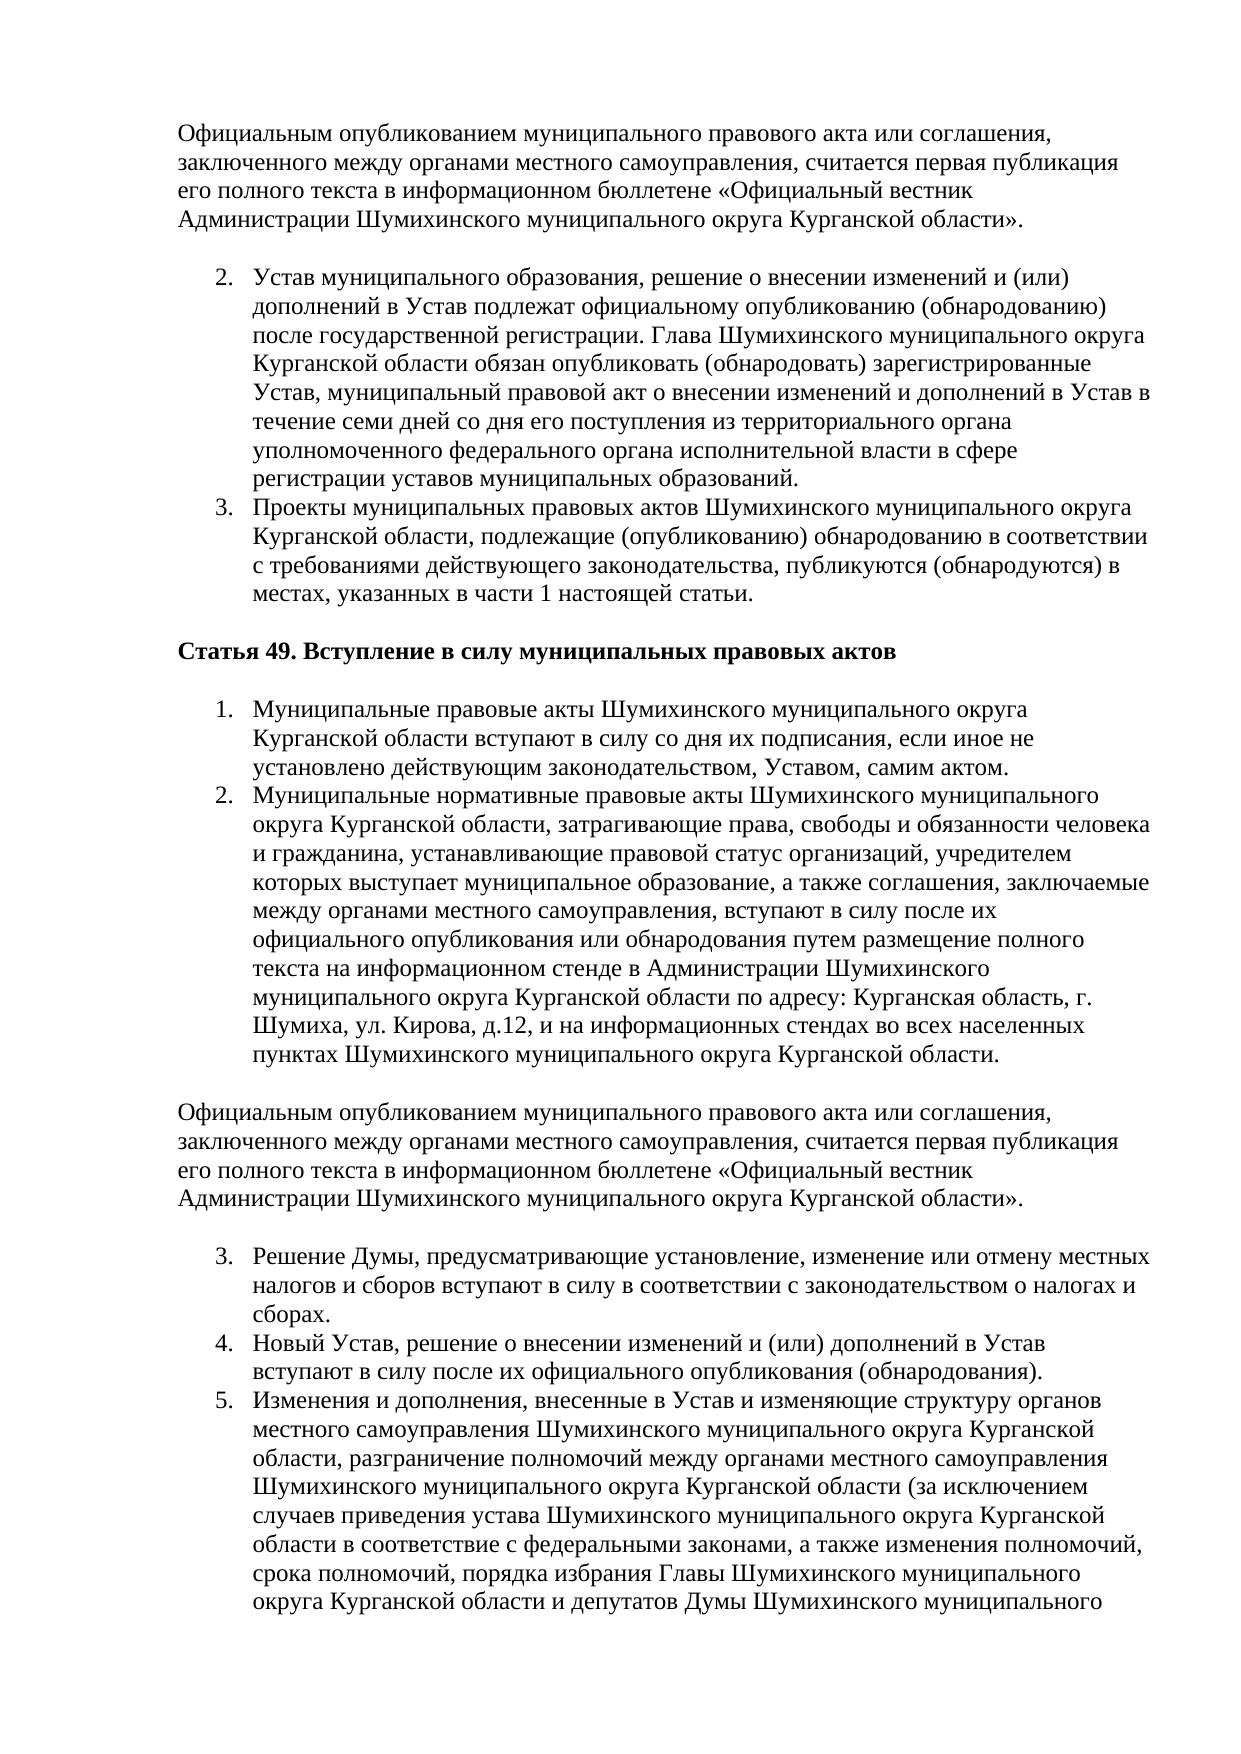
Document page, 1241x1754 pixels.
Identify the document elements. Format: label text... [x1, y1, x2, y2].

list Новый Устав, решение о внесении изменений и (или) дополнений в Устав вступают в силу после их официального опубликования (обнародования). [215, 1328, 1152, 1385]
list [215, 1385, 1152, 1615]
list Решение Думы, предусматривающие установление, изменение или отмену местных налогов и сборов вступают в силу в соответствии с законодательством о налогах и сборах. [215, 1241, 1152, 1328]
text Статья 49. Вступление в силу муниципальных правовых актов [177, 636, 1152, 665]
list Устав муниципального образования, решение о внесении изменений и (или) дополнений в Устав подлежат официальному опубликованию (обнародованию) после государственной регистрации. Глава Шумихинского муниципального округа Курганской области обязан опубликовать (обнародовать) зарегистрированные Устав, муниципальный правовой акт о внесении изменений и дополнений в Устав в течение семи дней со дня его поступления из территориального органа уполномоченного федерального органа исполнительной власти в сфере регистрации уставов муниципальных образований. [215, 262, 1152, 492]
list Проекты муниципальных правовых актов Шумихинского муниципального округа Курганской области, подлежащие (опубликованию) обнародованию в соответствии с требованиями действующего законодательства, публикуются (обнародуются) в местах, указанных в части 1 настоящей статьи. [215, 492, 1152, 607]
list Муниципальные правовые акты Шумихинского муниципального округа Курганской области вступают в силу со дня их подписания, если иное не установлено действующим законодательством, Уставом, самим актом. [215, 694, 1152, 781]
text Официальным опубликованием муниципального правового акта или соглашения, заключенного между органами местного самоуправления, считается первая публикация его полного текста в информационном бюллетене «Официальный вестник Администрации Шумихинского муниципального округа Курганской области». [177, 118, 1152, 233]
text Официальным опубликованием муниципального правового акта или соглашения, заключенного между органами местного самоуправления, считается первая публикация его полного текста в информационном бюллетене «Официальный вестник Администрации Шумихинского муниципального округа Курганской области». [177, 1097, 1152, 1212]
list Муниципальные нормативные правовые акты Шумихинского муниципального округа Курганской области, затрагивающие права, свободы и обязанности человека и гражданина, устанавливающие правовой статус организаций, учредителем которых выступает муниципальное образование, а также соглашения, заключаемые между органами местного самоуправления, вступают в силу после их официального опубликования или обнародования путем размещение полного текста на информационном стенде в Администрации Шумихинского муниципального округа Курганской области по адресу: Курганская область, г. Шумиха, ул. Кирова, д.12, и на информационных стендах во всех населенных пунктах Шумихинского муниципального округа Курганской области. [215, 781, 1152, 1068]
